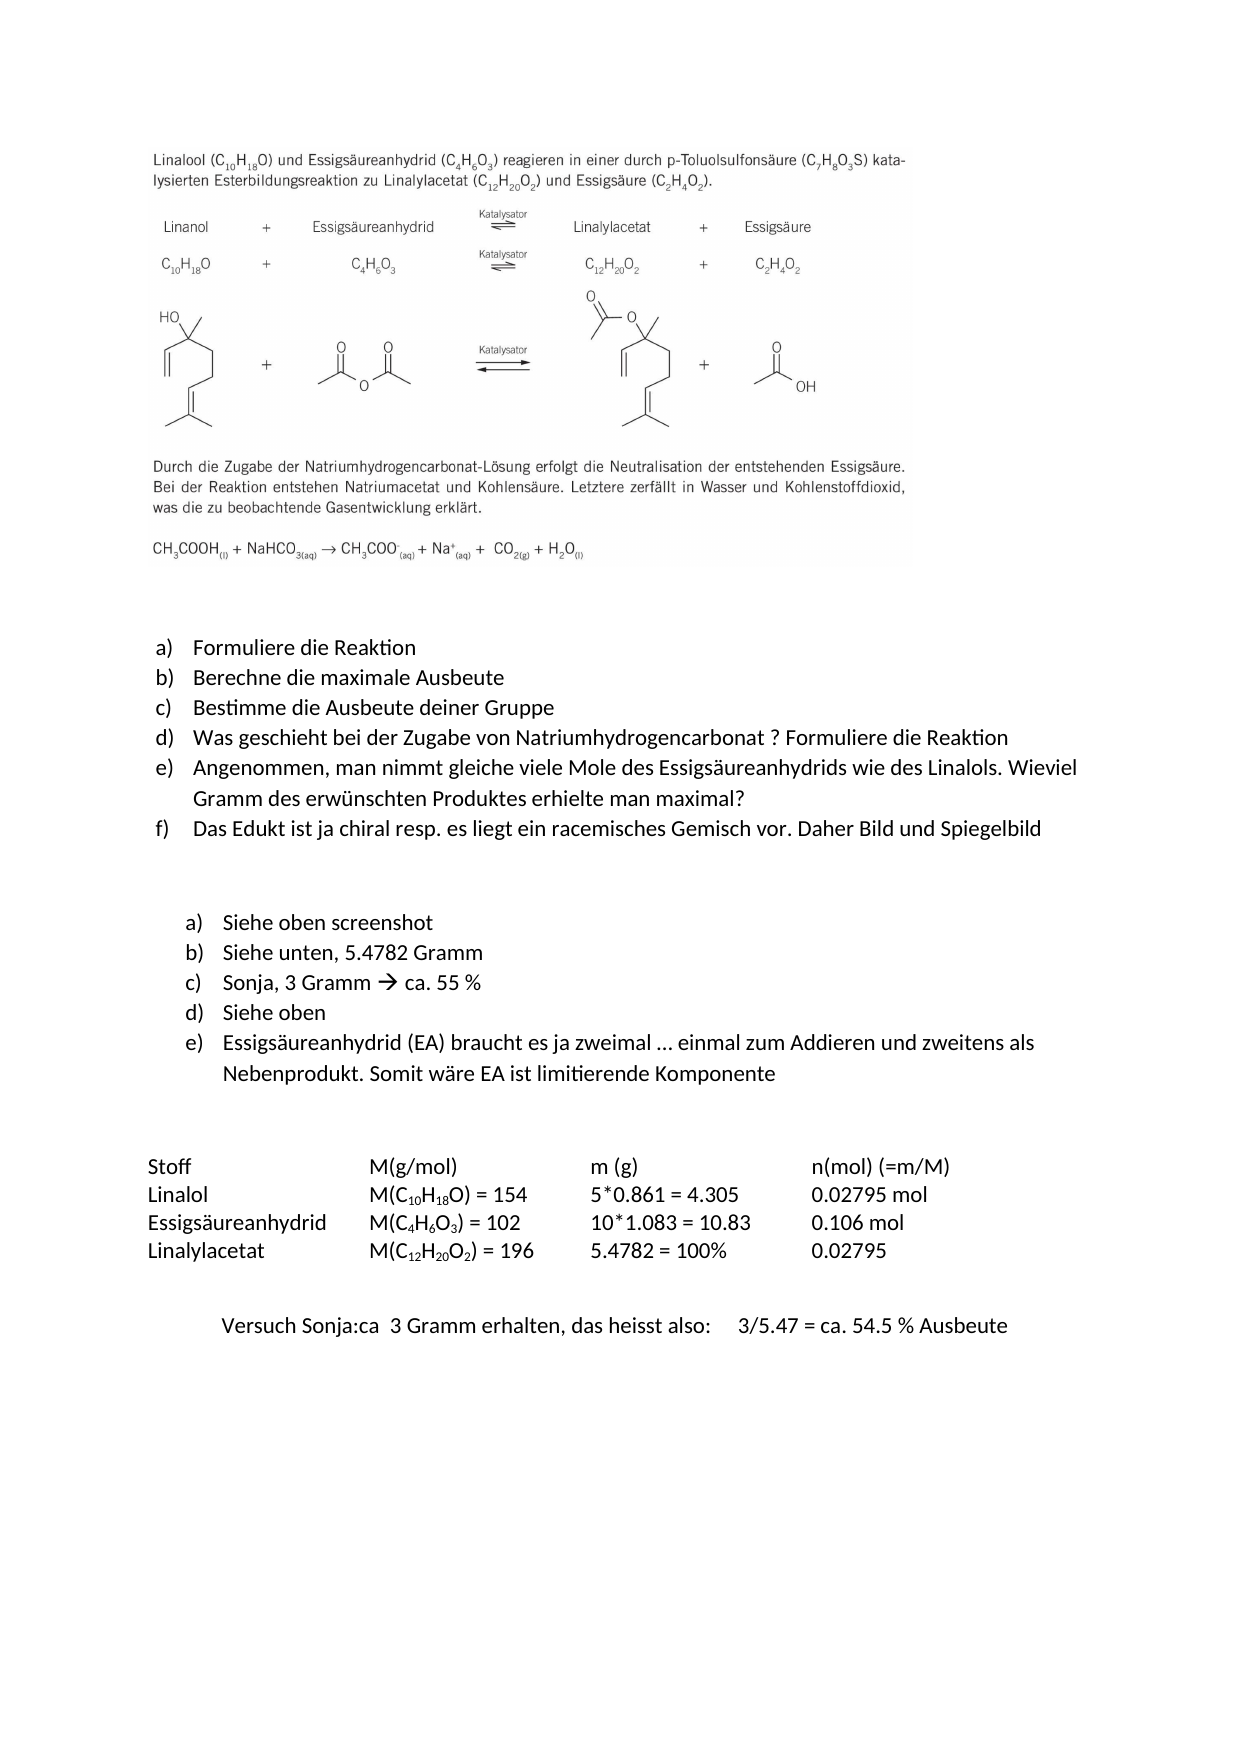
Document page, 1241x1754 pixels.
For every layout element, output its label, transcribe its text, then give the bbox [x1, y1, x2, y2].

text Linalylacetat M(C12H20O2) = 196 5.4782 = 100% 0.02795 [148, 1236, 1093, 1264]
list Siehe oben [185, 998, 1093, 1026]
list Angenommen, man nimmt gleiche viele Mole des Essigsäureanhydrids wie des Linalols. Wieviel Gramm des erwünschten Produktes erhielte man maximal? [155, 753, 1093, 812]
list Siehe unten, 5.4782 Gramm [185, 938, 1093, 966]
picture [147, 147, 913, 567]
list Das Edukt ist ja chiral resp. es liegt ein racemisches Gemisch vor. Daher Bild und Spiegelbild [155, 814, 1093, 842]
list Was geschieht bei der Zugabe von Natriumhydrogencarbonat ? Formuliere die Reaktion [155, 723, 1093, 751]
text Linalol M(C10H18O) = 154 5*0.861 = 4.305 0.02795 mol [148, 1180, 1093, 1208]
list Bestimme die Ausbeute deiner Gruppe [155, 693, 1093, 721]
text Essigsäureanhydrid M(C4H6O3) = 102 10*1.083 = 10.83 0.106 mol [148, 1208, 1093, 1236]
list Formuliere die Reaktion [155, 633, 1093, 661]
list Siehe oben screenshot [185, 908, 1093, 936]
text Versuch Sonja:ca 3 Gramm erhalten, das heisst also: 3/5.47 = ca. 54.5 % Ausbeute [148, 1311, 1093, 1339]
text Stoff M(g/mol) m (g) n(mol) (=m/M) [148, 1152, 1093, 1180]
list Sonja, 3 Gramm ca. 55 % [185, 968, 1093, 996]
list Berechne die maximale Ausbeute [155, 663, 1093, 691]
list Essigsäureanhydrid (EA) braucht es ja zweimal … einmal zum Addieren und zweitens als Nebenprodukt. Somit wäre EA ist limitierende Komponente [185, 1028, 1093, 1087]
